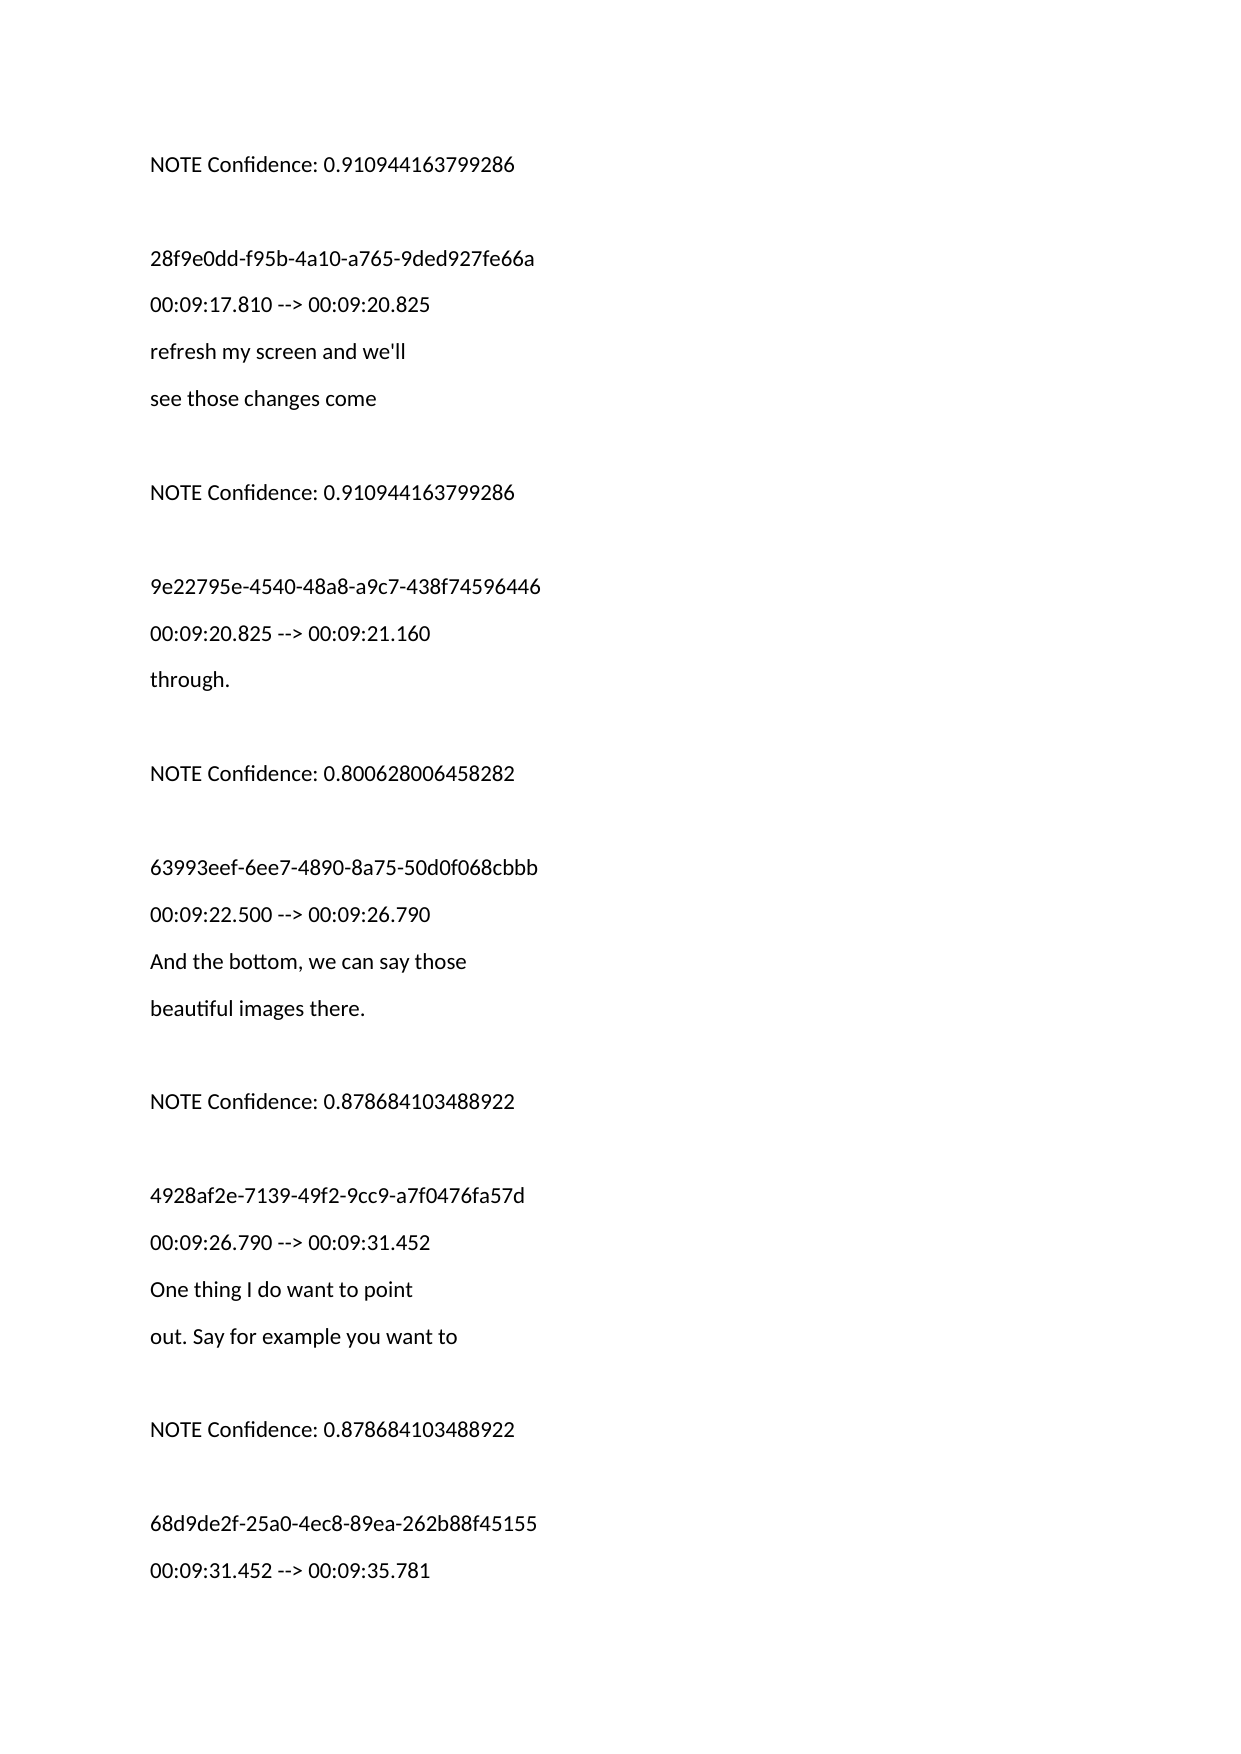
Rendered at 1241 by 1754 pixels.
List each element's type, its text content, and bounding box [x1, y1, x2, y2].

text 00:09:17.810 --> 00:09:20.825 [150, 291, 1090, 319]
text out. Say for example you want to [150, 1322, 1090, 1350]
text And the bottom, we can say those [150, 947, 1090, 975]
text NOTE Confidence: 0.878684103488922 [150, 1416, 1090, 1444]
text 00:09:31.452 --> 00:09:35.781 [150, 1556, 1090, 1584]
text see those changes come [150, 384, 1090, 412]
text 9e22795e-4540-48a8-a9c7-438f74596446 [150, 572, 1090, 600]
text 28f9e0dd-f95b-4a10-a765-9ded927fe66a [150, 244, 1090, 272]
text 00:09:20.825 --> 00:09:21.160 [150, 619, 1090, 647]
text 63993eef-6ee7-4890-8a75-50d0f068cbbb [150, 853, 1090, 881]
text 68d9de2f-25a0-4ec8-89ea-262b88f45155 [150, 1509, 1090, 1537]
text One thing I do want to point [150, 1275, 1090, 1303]
text refresh my screen and we'll [150, 337, 1090, 366]
text NOTE Confidence: 0.910944163799286 [150, 478, 1090, 506]
text 00:09:22.500 --> 00:09:26.790 [150, 900, 1090, 928]
text through. [150, 666, 1090, 694]
text 00:09:26.790 --> 00:09:31.452 [150, 1228, 1090, 1256]
text NOTE Confidence: 0.910944163799286 [150, 150, 1090, 178]
text 4928af2e-7139-49f2-9cc9-a7f0476fa57d [150, 1181, 1090, 1209]
text NOTE Confidence: 0.800628006458282 [150, 759, 1090, 787]
text beautiful images there. [150, 994, 1090, 1022]
text NOTE Confidence: 0.878684103488922 [150, 1087, 1090, 1116]
